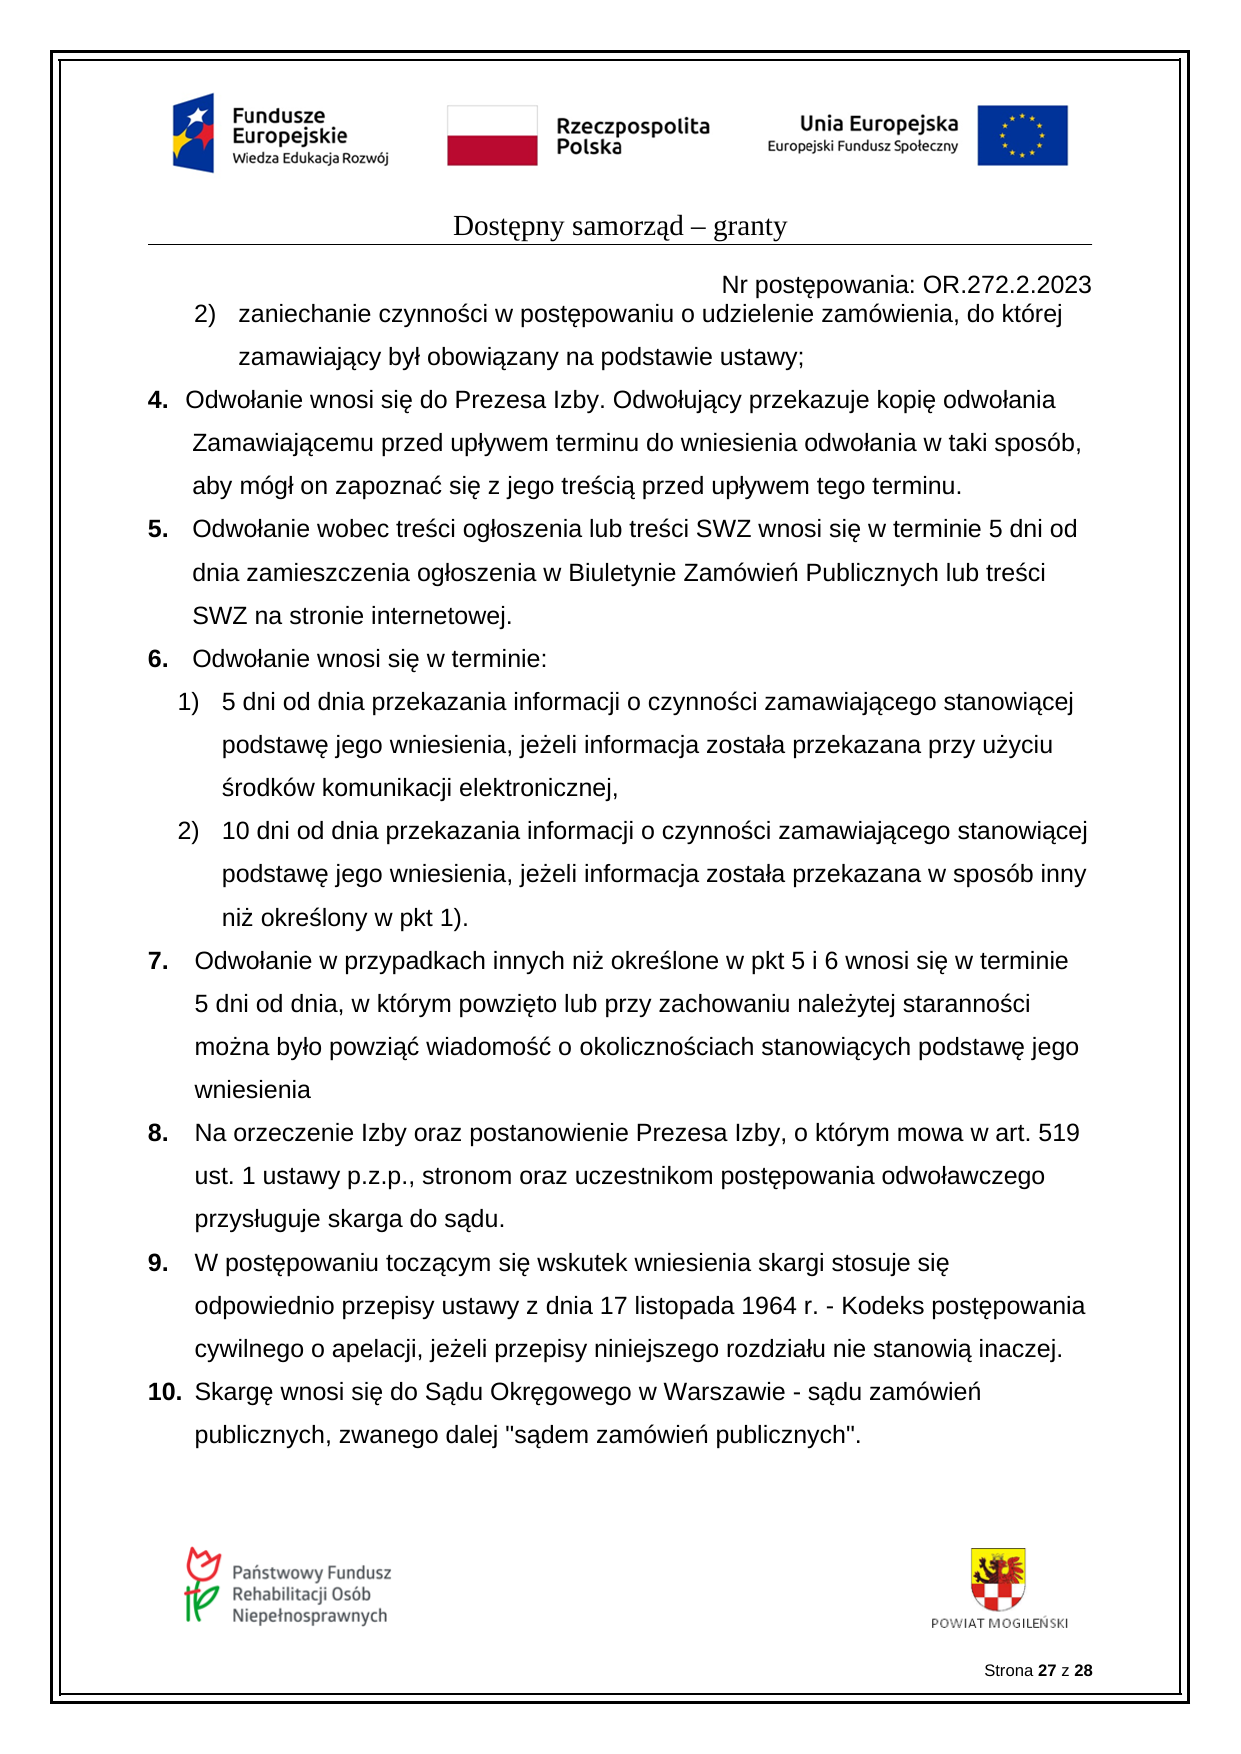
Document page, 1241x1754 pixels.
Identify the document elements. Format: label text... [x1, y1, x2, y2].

text 1) 5 dni od dnia przekazania informacji o czynności zamawiającego stanowiącej podstawę jego wniesienia, jeżeli informacja została przekazana przy użyciu środków komunikacji elektronicznej, [177, 687, 1092, 802]
list Skargę wnosi się do Sądu Okręgowego w Warszawie - sądu zamówień publicznych, zwanego dalej "sądem zamówień publicznych". [148, 1377, 1092, 1449]
list Na orzeczenie Izby oraz postanowienie Prezesa Izby, o którym mowa w art. 519 ust. 1 ustawy p.z.p., stronom oraz uczestnikom postępowania odwoławczego przysługuje skarga do sądu. [148, 1118, 1092, 1233]
list Odwołanie wnosi się do Prezesa Izby. Odwołujący przekazuje kopię odwołania Zamawiającemu przed upływem terminu do wniesienia odwołania w taki sposób, aby mógł on zapoznać się z jego treścią przed upływem tego terminu. [148, 385, 1092, 500]
picture [153, 73, 1087, 193]
text 7. Odwołanie w przypadkach innych niż określone w pkt 5 i 6 wnosi się w terminie 5 dni od dnia, w którym powzięto lub przy zachowaniu należytej staranności można było powziąć wiadomość o okolicznościach stanowiących podstawę jego wniesienia [148, 946, 1092, 1104]
text 2) zaniechanie czynności w postępowaniu o udzielenie zamówienia, do której zamawiający był obowiązany na podstawie ustawy; [194, 299, 1092, 371]
text 2) 10 dni od dnia przekazania informacji o czynności zamawiającego stanowiącej podstawę jego wniesienia, jeżeli informacja została przekazana w sposób inny niż określony w pkt 1). [177, 816, 1092, 931]
list W postępowaniu toczącym się wskutek wniesienia skargi stosuje się odpowiednio przepisy ustawy z dnia 17 listopada 1964 r. - Kodeks postępowania cywilnego o apelacji, jeżeli przepisy niniejszego rozdziału nie stanowią inaczej. [148, 1248, 1092, 1363]
text 5. Odwołanie wobec treści ogłoszenia lub treści SWZ wnosi się w terminie 5 dni od dnia zamieszczenia ogłoszenia w Biuletynie Zamówień Publicznych lub treści SWZ na stronie internetowej. [148, 514, 1092, 629]
picture [147, 1512, 428, 1661]
picture [926, 1545, 1071, 1633]
text 6. Odwołanie wnosi się w terminie: [148, 644, 1092, 673]
